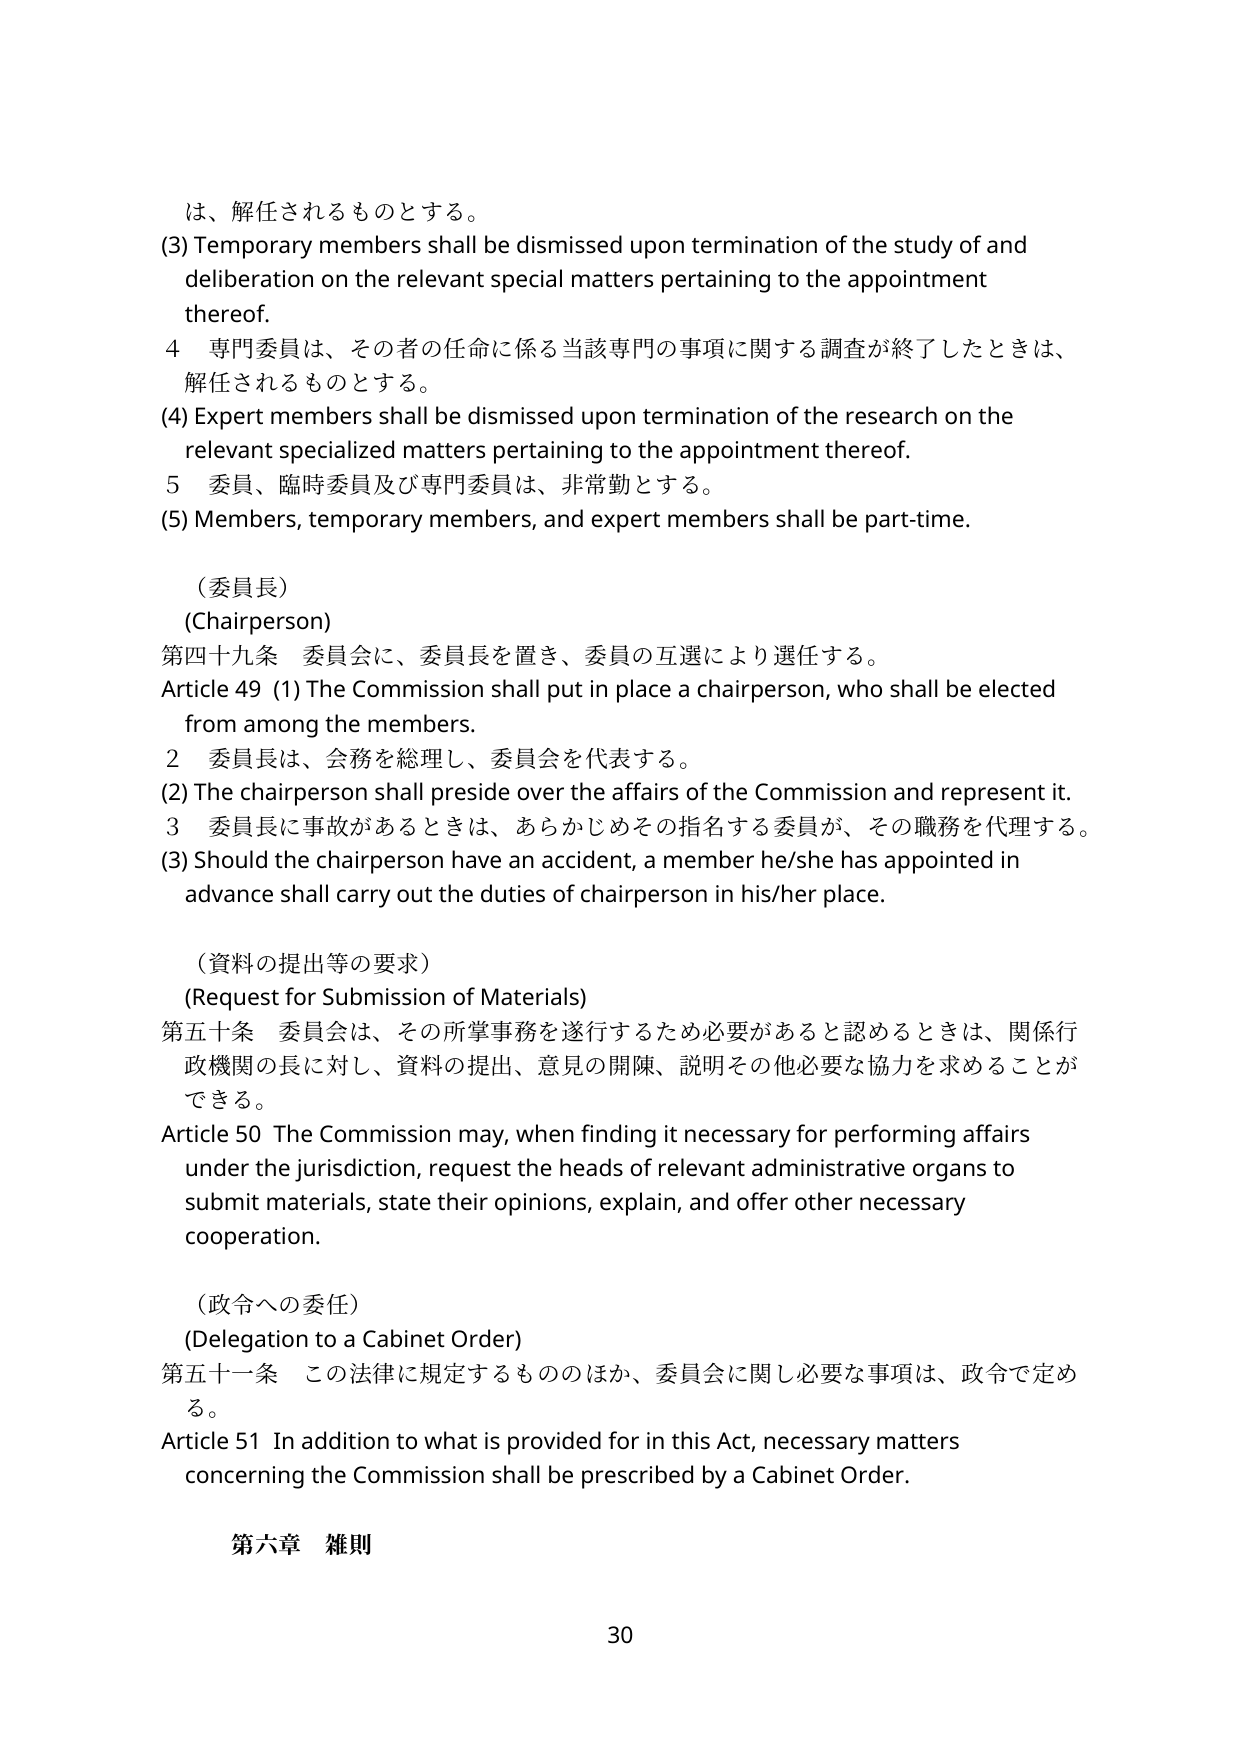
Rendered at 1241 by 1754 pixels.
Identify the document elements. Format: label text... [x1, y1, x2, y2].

text ３ 委員長に事故があるときは、あらかじめその指名する委員が、その職務を代理する。 [161, 809, 1079, 843]
text （資料の提出等の要求） [184, 945, 1079, 979]
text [161, 194, 1079, 228]
text (Chairperson) [184, 604, 1079, 638]
text ２ 委員長は、会務を総理し、委員会を代表する。 [161, 740, 1079, 774]
text 第五十一条 この法律に規定するもののほか、委員会に関し必要な事項は、政令で定める。 [161, 1355, 1079, 1424]
text Article 49 (1) The Commission shall put in place a chairperson, who shall be elected from among the members. [161, 672, 1079, 740]
text ５ 委員、臨時委員及び専門委員は、非常勤とする。 [161, 467, 1079, 501]
text (Request for Submission of Materials) [184, 979, 1079, 1014]
text Article 51 In addition to what is provided for in this Act, necessary matters concerning the Commission shall be prescribed by a Cabinet Order. [161, 1424, 1079, 1492]
text 第五十条 委員会は、その所掌事務を遂行するため必要があると認めるときは、関係行政機関の長に対し、資料の提出、意見の開陳、説明その他必要な協力を求めることができる。 [161, 1014, 1079, 1116]
text (3) Should the chairperson have an accident, a member he/she has appointed in advance shall carry out the duties of chairperson in his/her place. [161, 843, 1079, 911]
text 第四十九条 委員会に、委員長を置き、委員の互選により選任する。 [161, 638, 1079, 672]
text ４ 専門委員は、その者の任命に係る当該専門の事項に関する調査が終了したときは、解任されるものとする。 [161, 330, 1079, 399]
text (Delegation to a Cabinet Order) [184, 1321, 1079, 1355]
text (2) The chairperson shall preside over the affairs of the Commission and represent it. [161, 774, 1079, 809]
text (5) Members, temporary members, and expert members shall be part-time. [161, 501, 1079, 535]
text (3) Temporary members shall be dismissed upon termination of the study of and deliberation on the relevant special matters pertaining to the appointment thereof. [161, 228, 1079, 330]
text （委員長） [184, 569, 1079, 604]
text (4) Expert members shall be dismissed upon termination of the research on the relevant specialized matters pertaining to the appointment thereof. [161, 399, 1079, 467]
text （政令への委任） [184, 1287, 1079, 1321]
text Article 50 The Commission may, when finding it necessary for performing affairs under the jurisdiction, request the heads of relevant administrative organs to submit materials, state their opinions, explain, and offer other necessary cooperation. [161, 1116, 1079, 1253]
text 第六章 雑則 [230, 1526, 1079, 1560]
